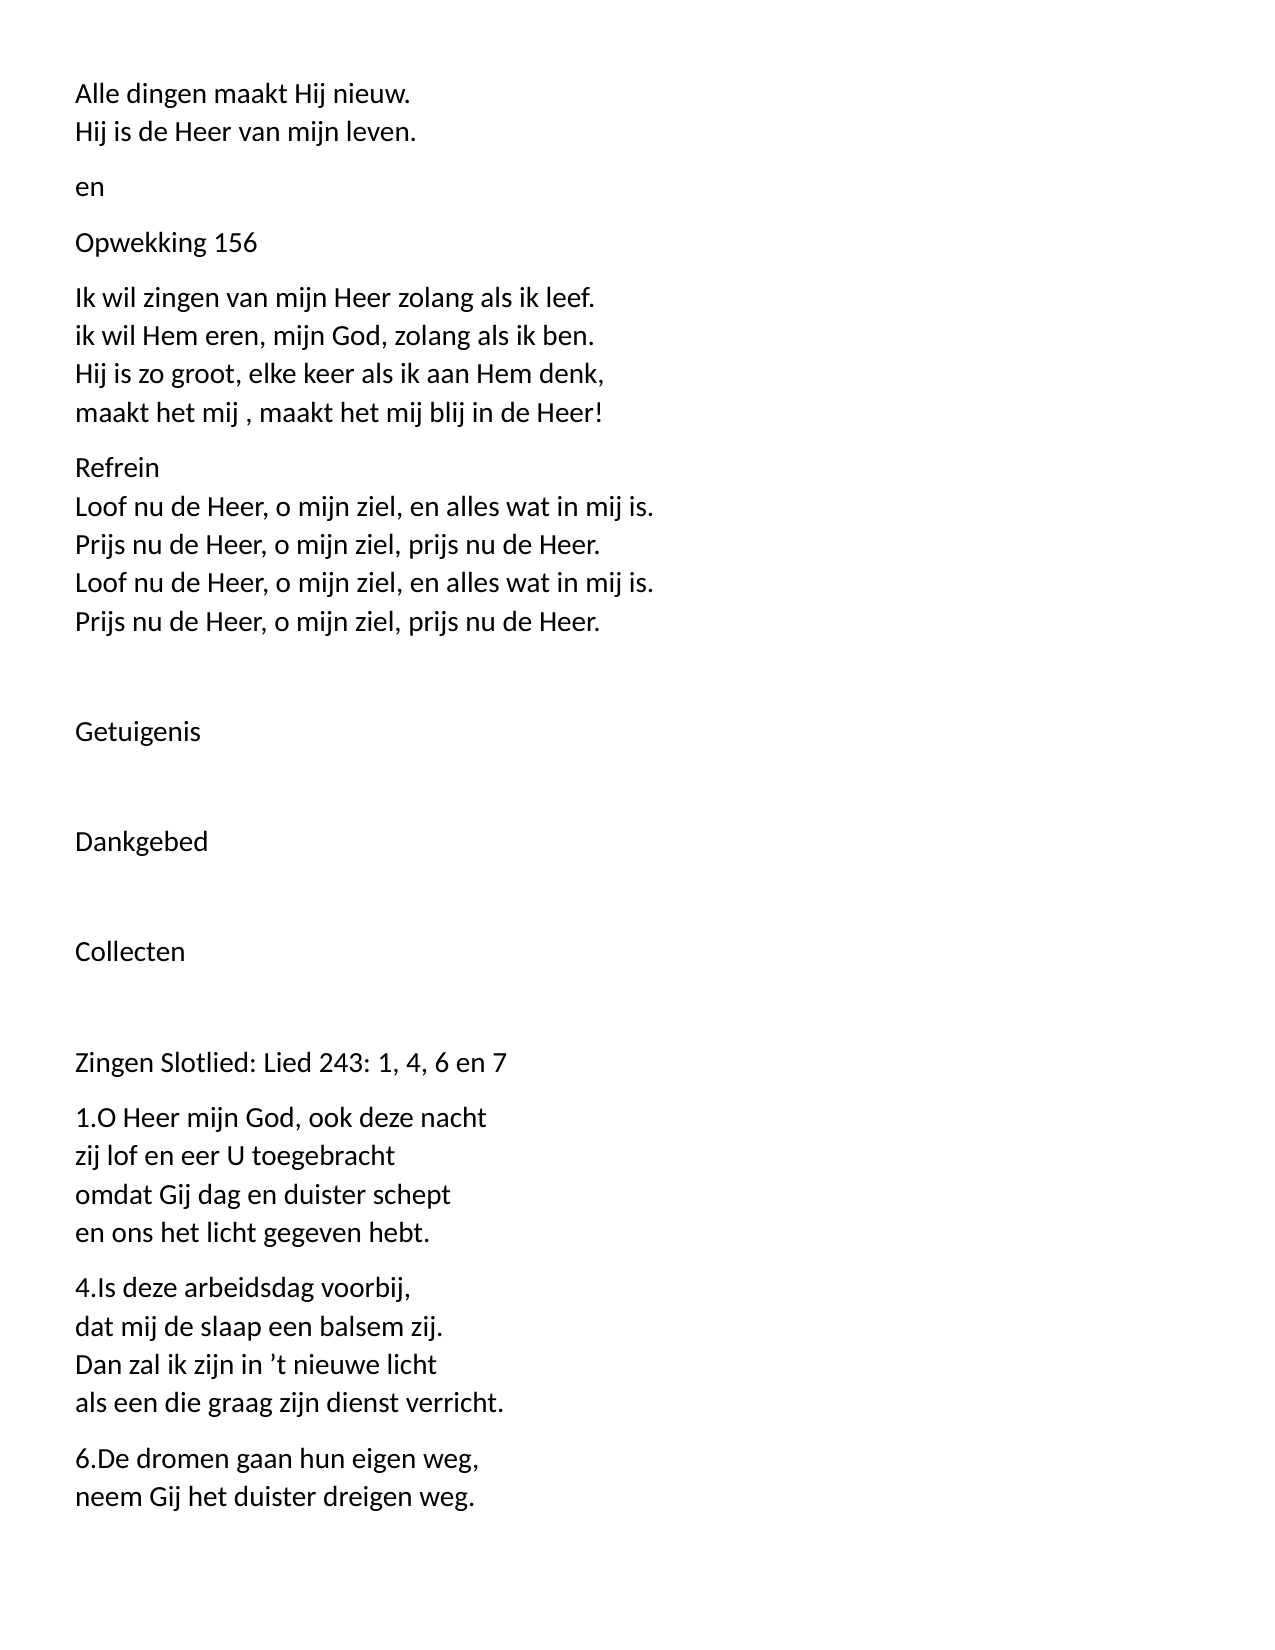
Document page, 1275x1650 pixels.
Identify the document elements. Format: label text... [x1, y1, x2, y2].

text en [75, 168, 1200, 204]
text Collecten [75, 933, 1200, 969]
text Dankgebed [75, 823, 1200, 859]
text Ik wil zingen van mijn Heer zolang als ik leef. ik wil Hem eren, mijn God, zolang als ik ben. Hij is zo groot, elke keer als ik aan Hem denk, maakt het mij , maakt het mij blij in de Heer! [75, 279, 1200, 430]
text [75, 75, 1200, 149]
text Zingen Slotlied: Lied 243: 1, 4, 6 en 7 [75, 1044, 1200, 1079]
text Getuigenis [75, 713, 1200, 749]
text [75, 1440, 1200, 1514]
text Refrein Loof nu de Heer, o mijn ziel, en alles wat in mij is. Prijs nu de Heer, o mijn ziel, prijs nu de Heer. Loof nu de Heer, o mijn ziel, en alles wat in mij is. Prijs nu de Heer, o mijn ziel, prijs nu de Heer. [75, 449, 1200, 638]
text 4.Is deze arbeidsdag voorbij, dat mij de slaap een balsem zij. Dan zal ik zijn in ’t nieuwe licht als een die graag zijn dienst verricht. [75, 1269, 1200, 1420]
text 1.O Heer mijn God, ook deze nacht zij lof en eer U toegebracht omdat Gij dag en duister schept en ons het licht gegeven hebt. [75, 1099, 1200, 1250]
text Opwekking 156 [75, 224, 1200, 259]
